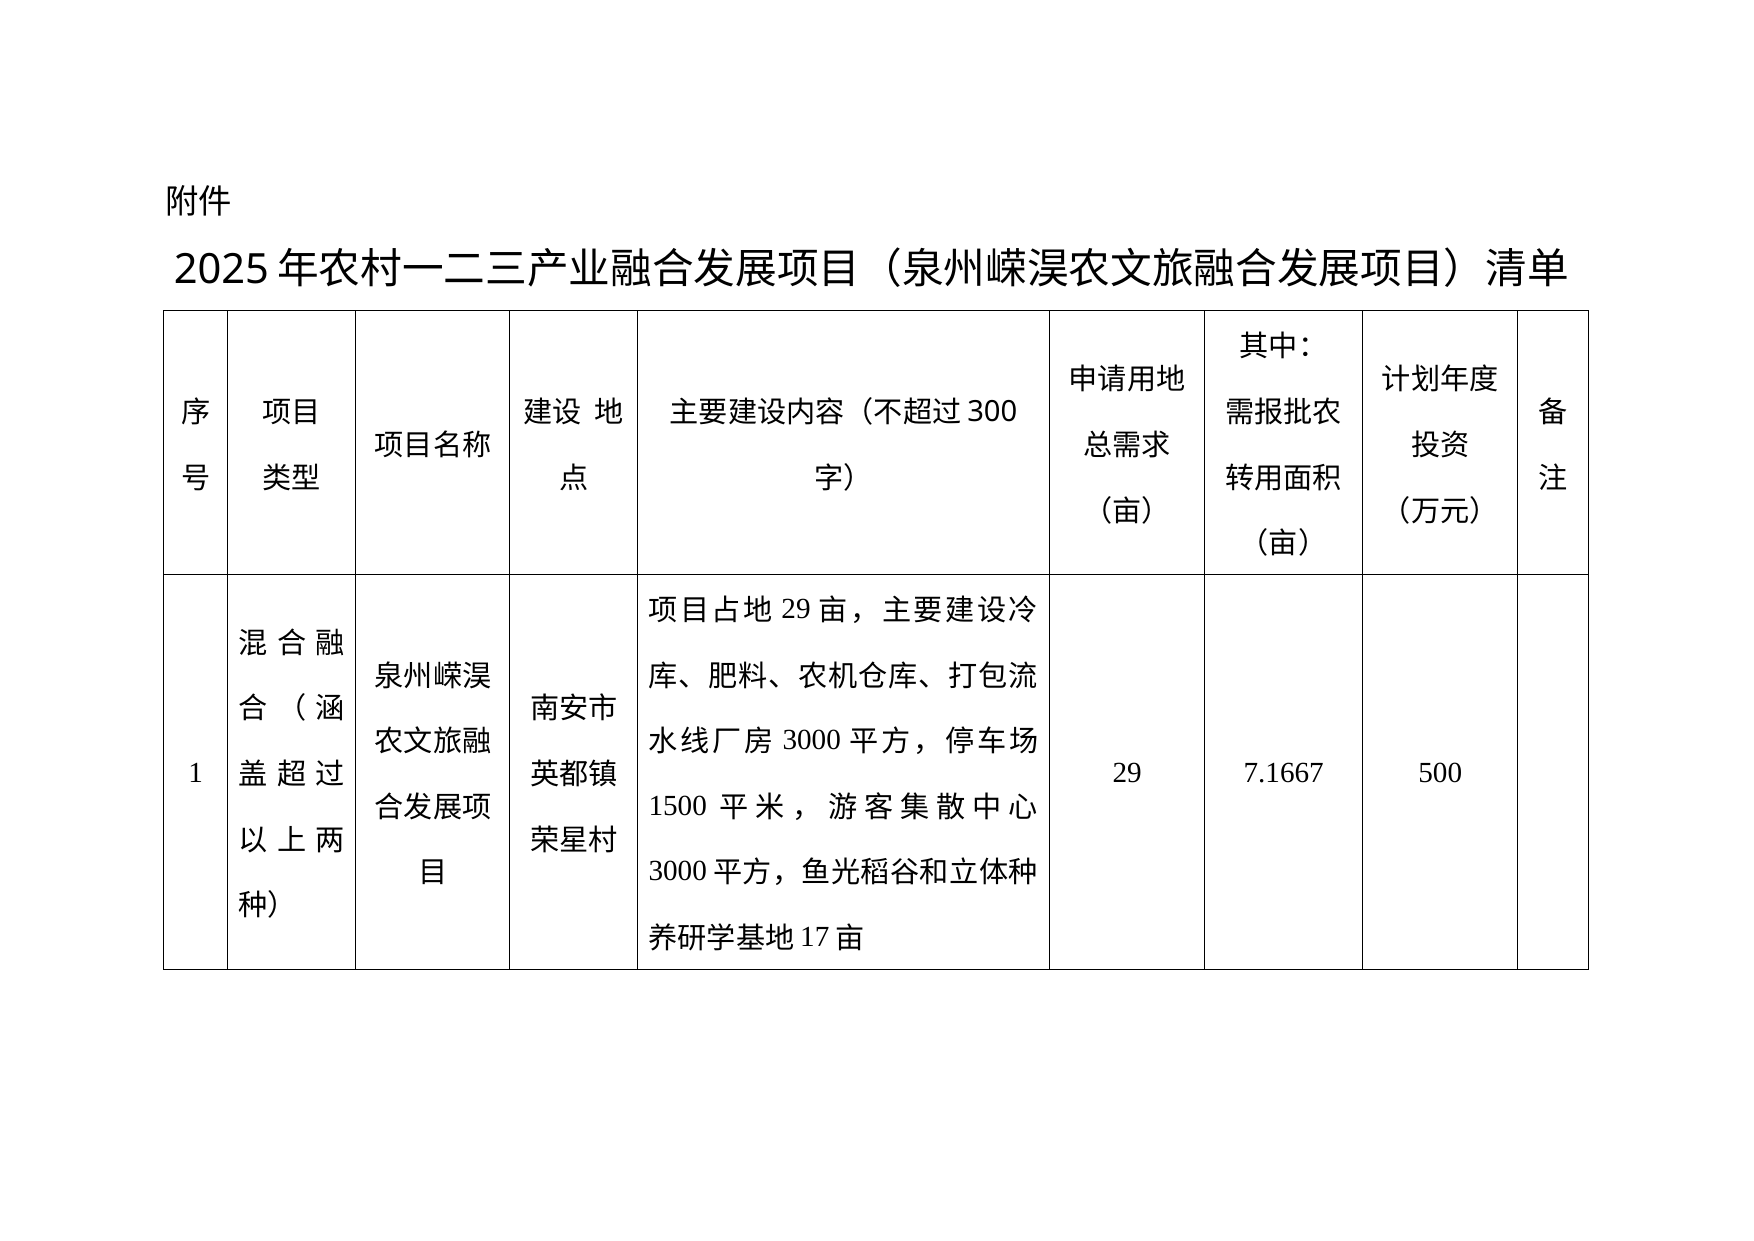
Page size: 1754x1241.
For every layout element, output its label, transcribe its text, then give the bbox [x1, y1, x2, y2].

text 2025年农村一二三产业融合发展项目（泉州嵘淏农文旅融合发展项目）清单 [165, 232, 1577, 298]
table_header 其中： 需报批农转用面积（亩） [1205, 311, 1362, 574]
table_header 备注 [1518, 311, 1588, 574]
table_cell 29 [1050, 575, 1204, 969]
table_cell 泉州嵘淏农文旅融合发展项目 [356, 575, 509, 969]
table_cell 1 [164, 575, 227, 969]
text 附件 [165, 167, 1577, 232]
table_cell 7.1667 [1205, 575, 1362, 969]
table_header 项目 类型 [228, 311, 355, 574]
table_header 主要建设内容（不超过300字） [638, 311, 1049, 574]
table_header 序号 [164, 311, 227, 574]
table_cell 500 [1363, 575, 1517, 969]
table_cell 项目占地29亩，主要建设冷库、肥料、农机仓库、打包流水线厂房3000平方，停车场1500平米，游客集散中心3000平方，鱼光稻谷和立体种养研学基地17亩 [638, 575, 1049, 969]
table_cell [1518, 575, 1588, 969]
table_cell 混合融合（涵盖超过以上两种） [228, 575, 355, 969]
table_cell 南安市英都镇荣星村 [510, 575, 637, 969]
table_header 申请用地总需求（亩） [1050, 311, 1204, 574]
table_header 建设 地点 [510, 311, 637, 574]
table_header 计划年度 投资 （万元） [1363, 311, 1517, 574]
table_header 项目名称 [356, 311, 509, 574]
